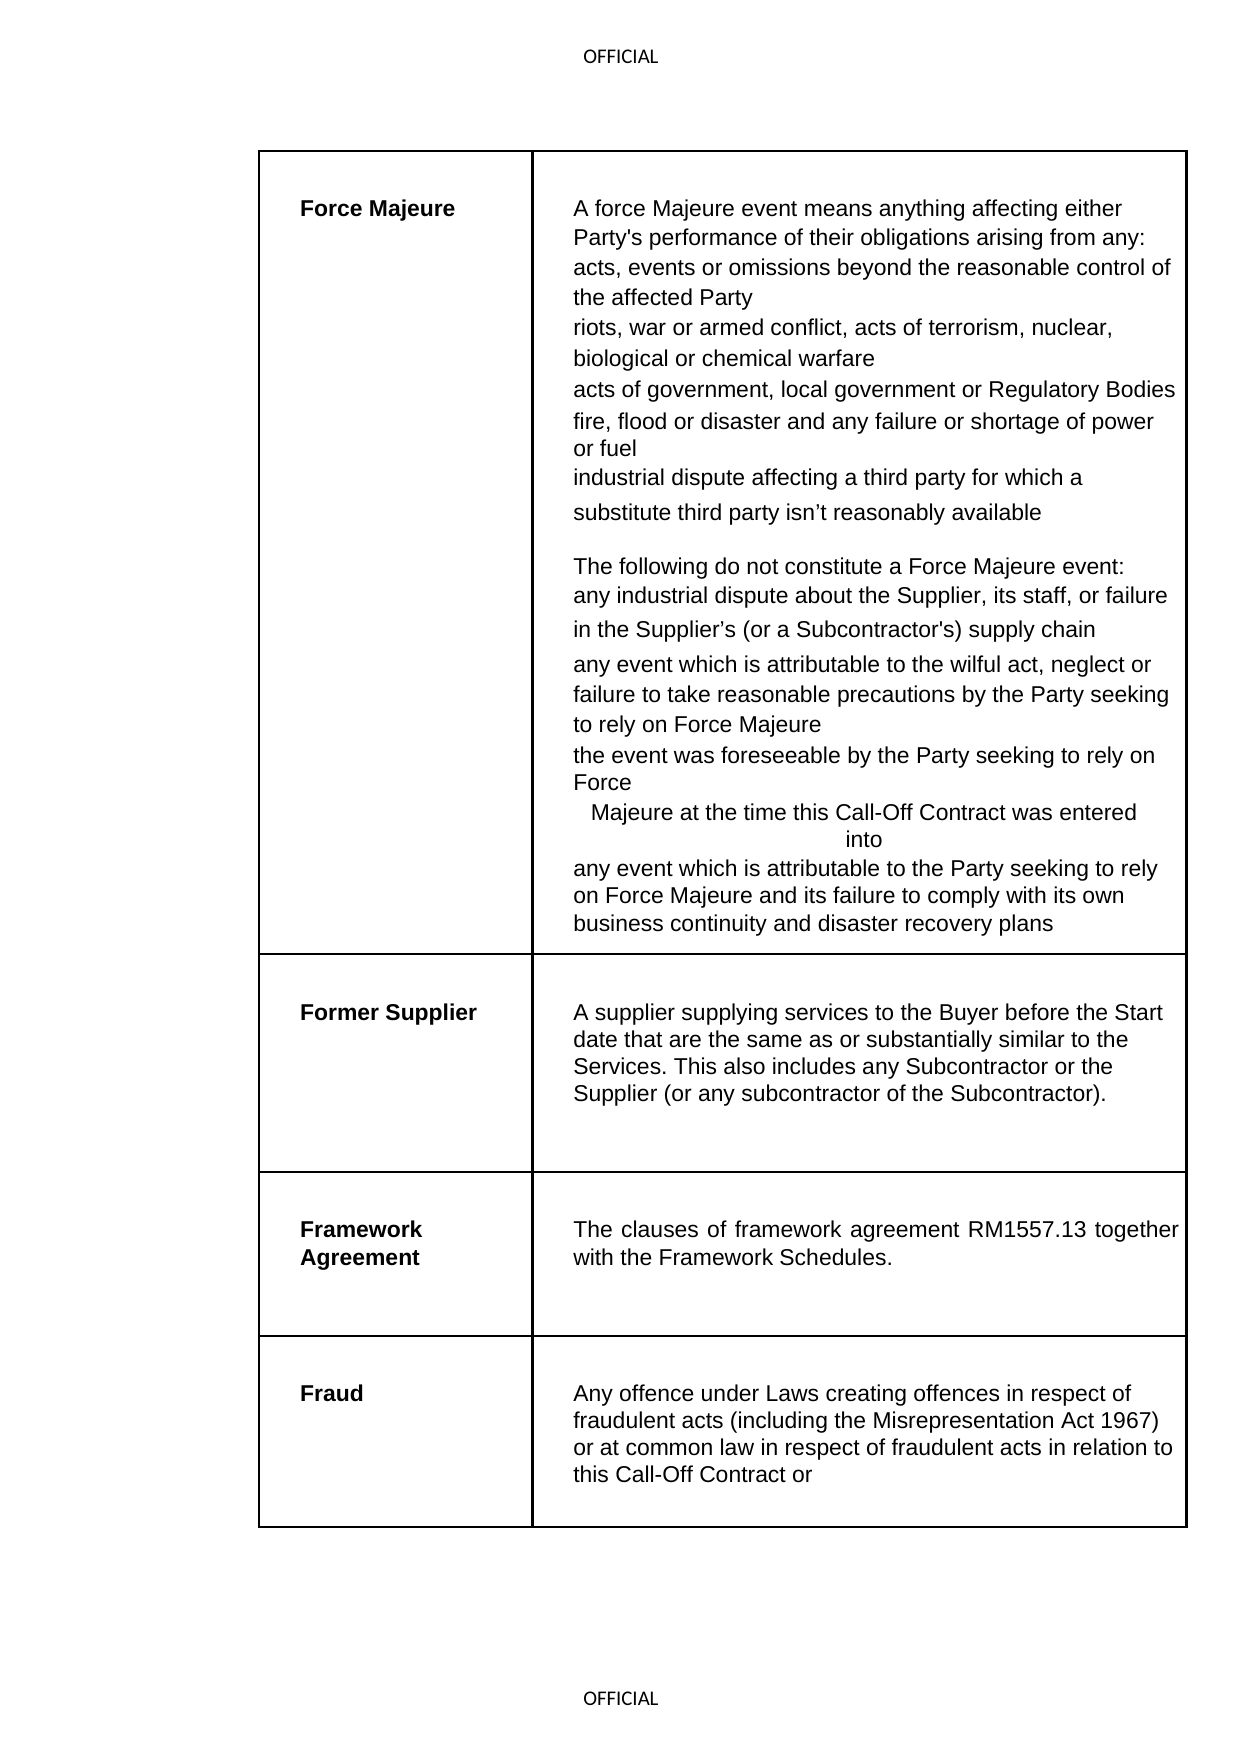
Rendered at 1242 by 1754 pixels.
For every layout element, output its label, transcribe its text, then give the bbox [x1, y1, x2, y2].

table_cell The clauses of framework agreement RM1557.13 together with the Framework Schedules. [534, 1173, 1185, 1335]
table_cell Any offence under Laws creating offences in respect of fraudulent acts (including the Misrepresentation Act 1967) or at common law in respect of fraudulent acts in relation to this Call-Off Contract or [534, 1337, 1185, 1526]
table_cell Force Majeure [260, 152, 531, 953]
table_cell A force Majeure event means anything affecting either Party's performance of their obligations arising from any: acts, events or omissions beyond the reasonable control of the affected Party riots, war or armed conflict, acts of terrorism, nuclear, biological or chemical warfare acts of government, local government or Regulatory Bodies fire, flood or disaster and any failure or shortage of power or fuel industrial dispute affecting a third party for which a substitute third party isn’t reasonably available The following do not constitute a Force Majeure event: any industrial dispute about the Supplier, its staff, or failure in the Supplier’s (or a Subcontractor's) supply chain any event which is attributable to the wilful act, neglect or failure to take reasonable precautions by the Party seeking to rely on Force Majeure the event was foreseeable by the Party seeking to rely on Force Majeure at the time this Call-Off Contract was entered into any event which is attributable to the Party seeking to rely on Force Majeure and its failure to comply with its own business continuity and disaster recovery plans [534, 152, 1185, 953]
table_cell Framework Agreement [260, 1173, 531, 1335]
table_cell Fraud [260, 1337, 531, 1526]
table_cell A supplier supplying services to the Buyer before the Start date that are the same as or substantially similar to the Services. This also includes any Subcontractor or the Supplier (or any subcontractor of the Subcontractor). [534, 955, 1185, 1171]
table_cell Former Supplier [260, 955, 531, 1171]
